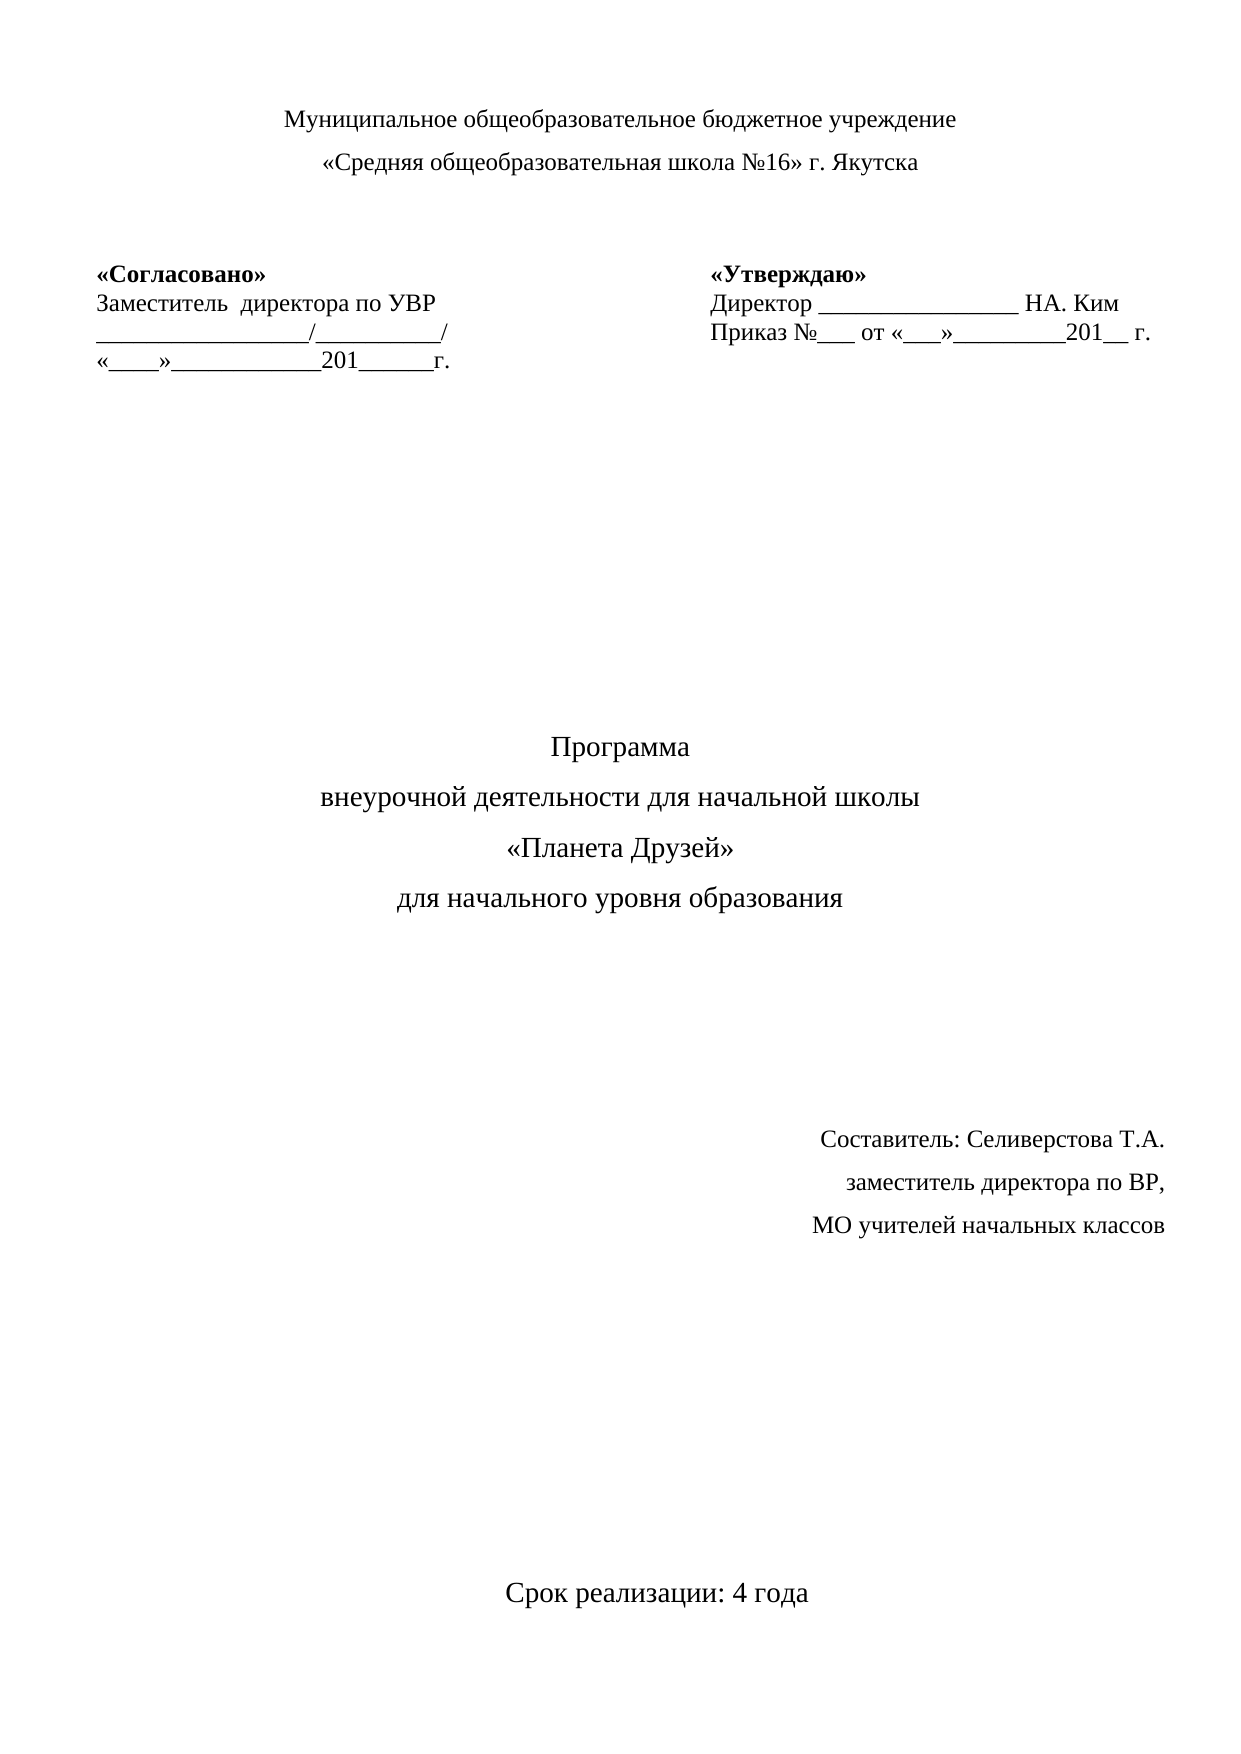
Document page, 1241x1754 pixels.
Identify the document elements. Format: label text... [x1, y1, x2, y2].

text Программа [75, 729, 1165, 763]
text МО учителей начальных классов [75, 1211, 1165, 1239]
text «Средняя общеобразовательная школа №16» г. Якутска [75, 147, 1165, 176]
text заместитель директора по ВР, [75, 1167, 1165, 1196]
text Срок реализации: 4 года [149, 1575, 1165, 1608]
text внеурочной деятельности для начальной школы [75, 779, 1165, 813]
text Муниципальное общеобразовательное бюджетное учреждение [75, 104, 1165, 132]
text Составитель: Селиверстова Т.А. [75, 1124, 1165, 1153]
text «Планета Друзей» [75, 830, 1165, 863]
text для начального уровня образования [75, 880, 1165, 913]
